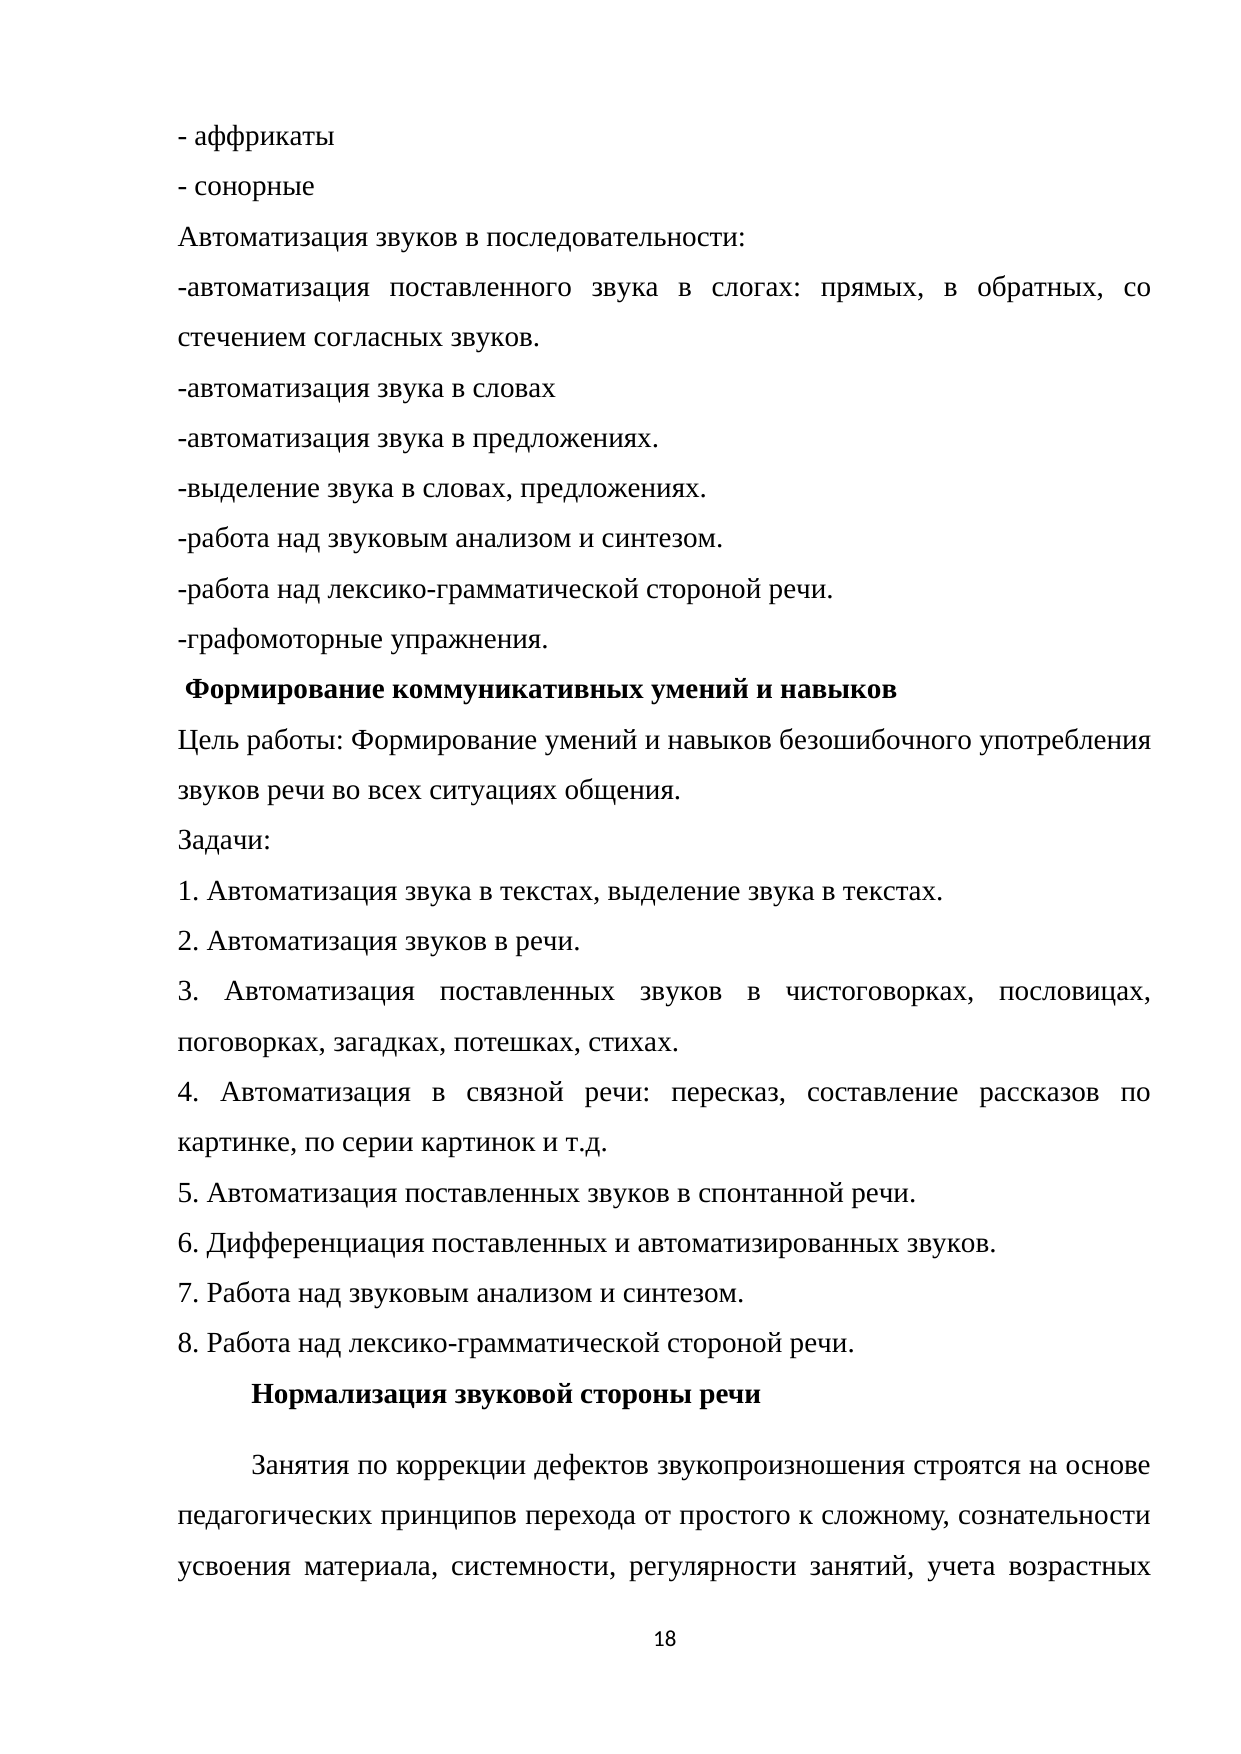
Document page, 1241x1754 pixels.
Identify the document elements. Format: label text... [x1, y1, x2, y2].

text Нормализация звуковой стороны речи [177, 1376, 1152, 1409]
text 2. Автоматизация звуков в речи. [177, 923, 1152, 957]
text Цель работы: Формирование умений и навыков безошибочного употребления звуков речи во всех ситуациях общения. [177, 722, 1152, 806]
text 6. Дифференциация поставленных и автоматизированных звуков. [177, 1225, 1152, 1258]
text - аффрикаты [177, 118, 1152, 152]
text 3. Автоматизация поставленных звуков в чистоговорках, пословицах, поговорках, загадках, потешках, стихах. [177, 973, 1152, 1057]
text 5. Автоматизация поставленных звуков в спонтанной речи. [177, 1175, 1152, 1208]
text -автоматизация поставленного звука в слогах: прямых, в обратных, со стечением согласных звуков. [177, 269, 1152, 353]
text Задачи: [177, 822, 1152, 856]
text -выделение звука в словах, предложениях. [177, 470, 1152, 504]
text -автоматизация звука в словах [177, 370, 1152, 403]
text 1. Автоматизация звука в текстах, выделение звука в текстах. [177, 873, 1152, 906]
text Формирование коммуникативных умений и навыков [177, 672, 1152, 705]
text - сонорные [177, 168, 1152, 202]
text 8. Работа над лексико-грамматической стороной речи. [177, 1326, 1152, 1359]
text Автоматизация звуков в последовательности: [177, 219, 1152, 252]
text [177, 1447, 1152, 1581]
text -графомоторные упражнения. [177, 621, 1152, 655]
text 4. Автоматизация в связной речи: пересказ, составление рассказов по картинке, по серии картинок и т.д. [177, 1074, 1152, 1158]
text -работа над лексико-грамматической стороной речи. [177, 571, 1152, 604]
text -работа над звуковым анализом и синтезом. [177, 521, 1152, 554]
text -автоматизация звука в предложениях. [177, 420, 1152, 453]
text 7. Работа над звуковым анализом и синтезом. [177, 1275, 1152, 1309]
